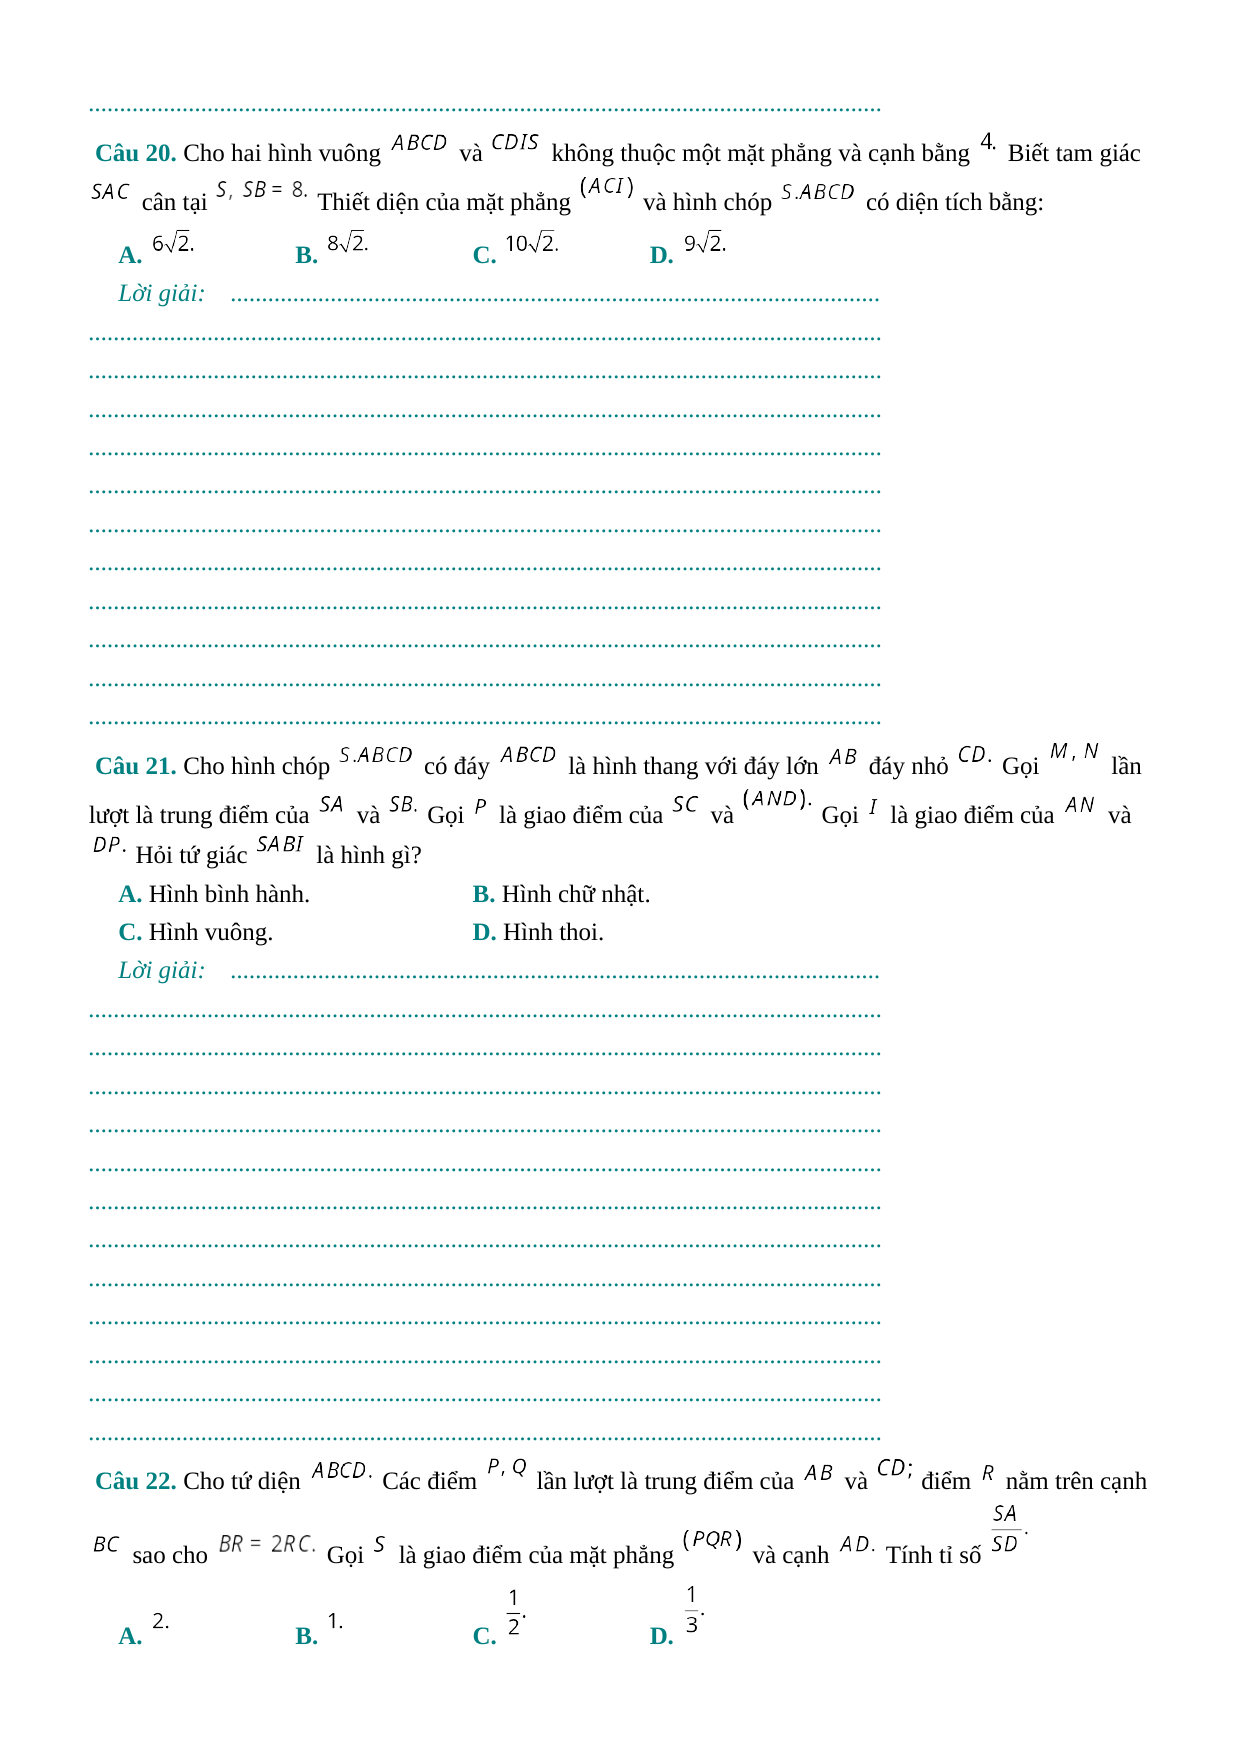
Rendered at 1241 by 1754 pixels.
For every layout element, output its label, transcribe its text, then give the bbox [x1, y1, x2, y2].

text ............................................................................................................................... [88, 624, 1152, 653]
text Câu 20. Cho hai hình vuông và không thuộc một mặt phẳng và cạnh bằng Biết tam giác cân tại Thiết diện của mặt phẳng và hình chóp có diện tích bằng: [88, 127, 1152, 216]
text A. B. C. D. [88, 1579, 1152, 1650]
text ............................................................................................................................... [88, 1301, 1152, 1330]
text ............................................................................................................................... [88, 994, 1152, 1023]
text ............................................................................................................................... [88, 1340, 1152, 1369]
text ............................................................................................................................... [88, 701, 1152, 730]
text ............................................................................................................................... [88, 471, 1152, 499]
text ............................................................................................................................... [88, 1032, 1152, 1061]
text Câu 22. Cho tứ diện Các điểm lần lượt là trung điểm của và điểm nằm trên cạnh sao cho Gọi là giao điểm của mặt phẳng và cạnh Tính tỉ số [88, 1455, 1152, 1569]
text ............................................................................................................................... [88, 1224, 1152, 1253]
text ............................................................................................................................... [88, 1148, 1152, 1176]
text ............................................................................................................................... [88, 586, 1152, 615]
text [88, 1417, 1152, 1446]
text ............................................................................................................................... [88, 1186, 1152, 1215]
text A. B. C. D. [88, 226, 1152, 269]
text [88, 88, 1152, 117]
text ............................................................................................................................... [88, 355, 1152, 384]
text A. Hình bình hành. B. Hình chữ nhật. [88, 879, 1152, 907]
text Lời giải: ........................................................................................................ [88, 278, 1152, 307]
text ............................................................................................................................... [88, 509, 1152, 538]
text ............................................................................................................................... [88, 1109, 1152, 1138]
text Lời giải: ........................................................................................................ [88, 956, 1152, 984]
text ............................................................................................................................... [88, 317, 1152, 346]
text ............................................................................................................................... [88, 1378, 1152, 1407]
text Câu 21. Cho hình chóp có đáy là hình thang với đáy lớn đáy nhỏ Gọi lần lượt là trung điểm của và Gọi là giao điểm của và Gọi là giao điểm của và Hỏi tứ giác là hình gì? [88, 740, 1152, 869]
text ............................................................................................................................... [88, 547, 1152, 576]
text ............................................................................................................................... [88, 1263, 1152, 1292]
text ............................................................................................................................... [88, 1071, 1152, 1099]
text ............................................................................................................................... [88, 432, 1152, 461]
text ............................................................................................................................... [88, 663, 1152, 692]
text ............................................................................................................................... [88, 394, 1152, 422]
text C. Hình vuông. D. Hình thoi. [88, 917, 1152, 946]
